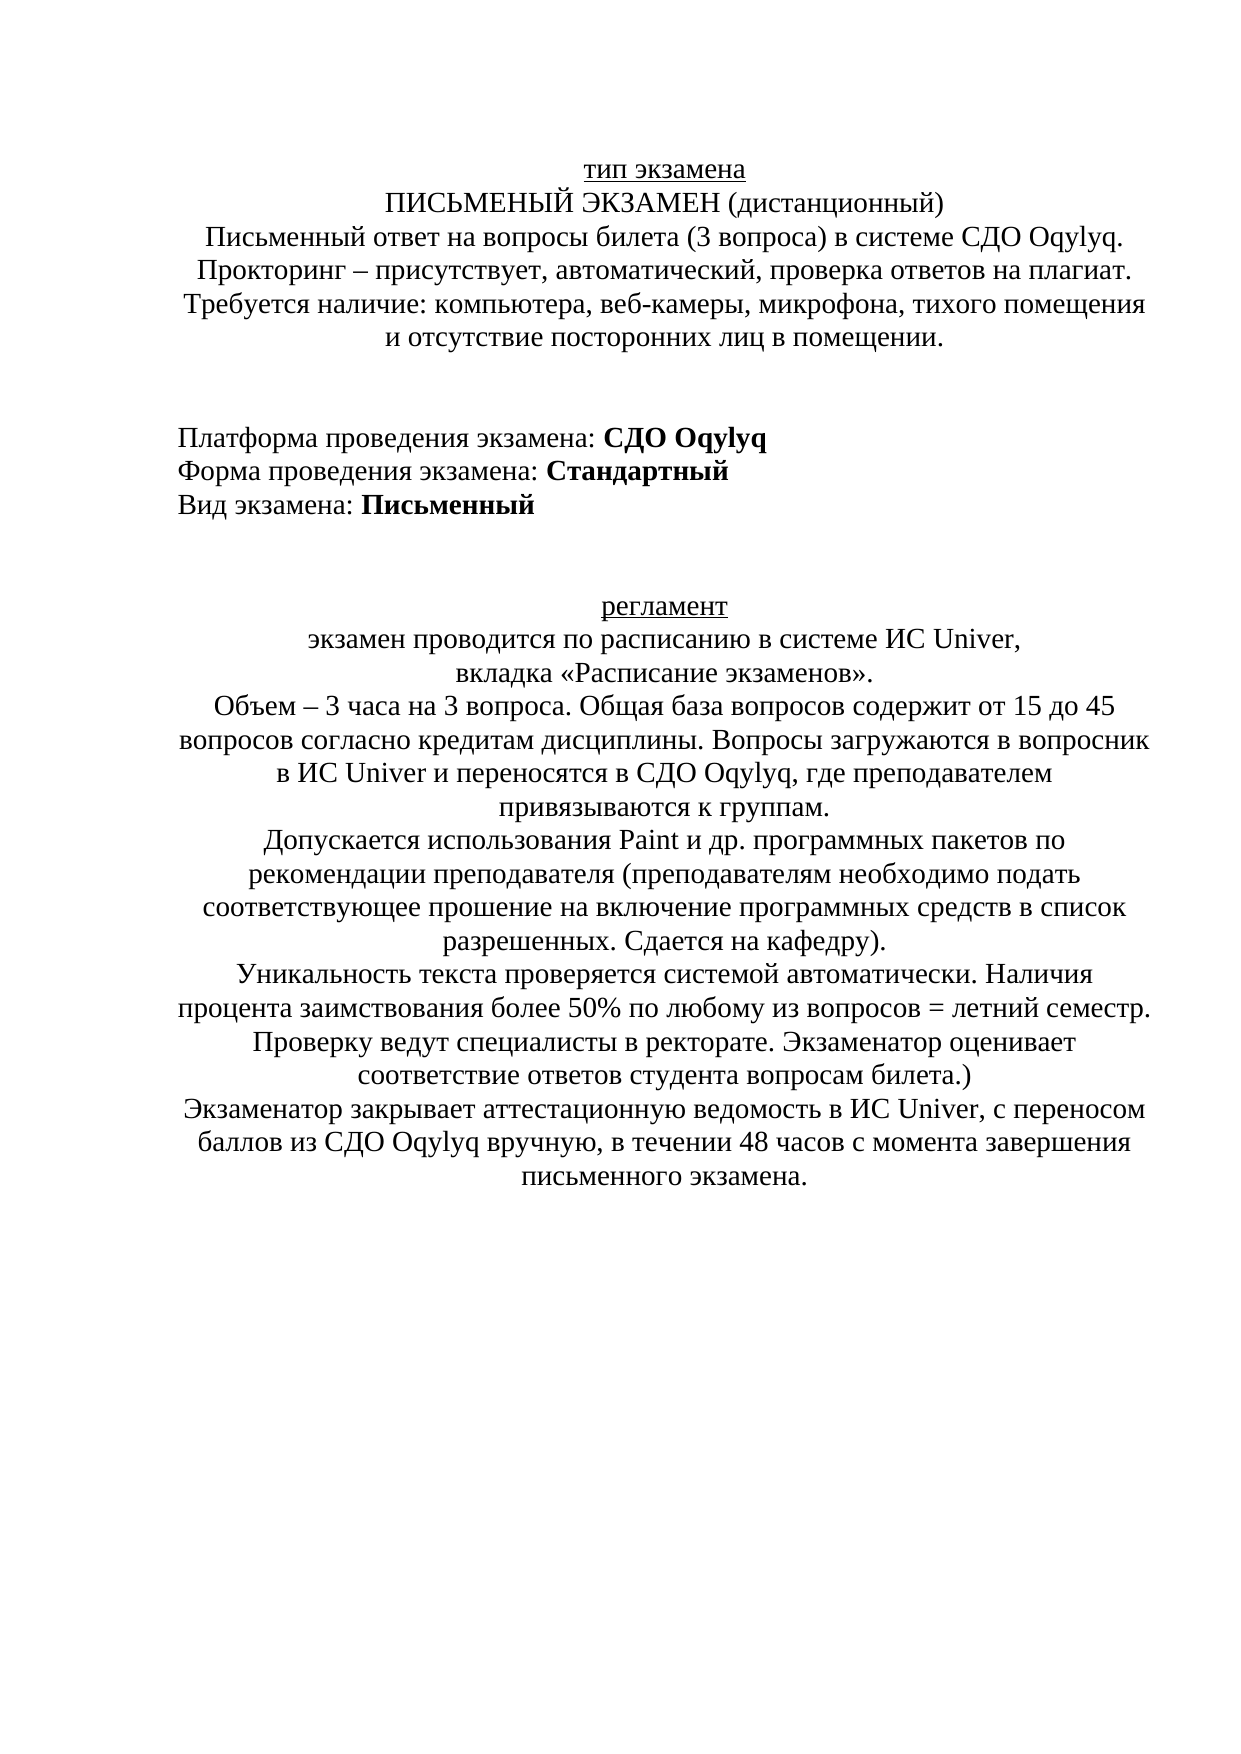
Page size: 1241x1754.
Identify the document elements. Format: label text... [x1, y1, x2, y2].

text вкладка «Расписание экзаменов». [177, 655, 1152, 688]
text Платформа проведения экзамена: СДО Oqylyq [177, 420, 1152, 453]
text Уникальность текста проверяется системой автоматически. Наличия процента заимствования более 50% по любому из вопросов = летний семестр. Проверку ведут специалисты в ректорате. Экзаменатор оценивает соответствие ответов студента вопросам билета.) [177, 957, 1152, 1091]
text Форма проведения экзамена: Стандартный [177, 453, 1152, 487]
text Экзаменатор закрывает аттестационную ведомость в ИС Univer, с переносом баллов из СДО Oqylyq вручную, в течении 48 часов с момента завершения письменного экзамена. [177, 1091, 1152, 1191]
text ПИСЬМЕНЫЙ ЭКЗАМЕН (дистанционный) [177, 185, 1152, 219]
text Требуется наличие: компьютера, веб-камеры, микрофона, тихого помещения и отсутствие посторонних лиц в помещении. [177, 286, 1152, 353]
text Письменный ответ на вопросы билета (3 вопроса) в системе СДО Oqylyq. Прокторинг – присутствует, автоматический, проверка ответов на плагиат. [177, 219, 1152, 286]
text регламент [177, 588, 1152, 621]
text Вид экзамена: Письменный [177, 487, 1152, 521]
text Объем – 3 часа на 3 вопроса. Общая база вопросов содержит от 15 до 45 вопросов согласно кредитам дисциплины. Вопросы загружаются в вопросник в ИС Univer и переносятся в СДО Oqylyq, где преподавателем привязываются к группам. [177, 688, 1152, 822]
text экзамен проводится по расписанию в системе ИС Univer, [177, 621, 1152, 655]
text тип экзамена [177, 152, 1152, 185]
text Допускается использования Paint и др. программных пакетов по рекомендации преподавателя (преподавателям необходимо подать соответствующее прошение на включение программных средств в список разрешенных. Сдается на кафедру). [177, 822, 1152, 957]
